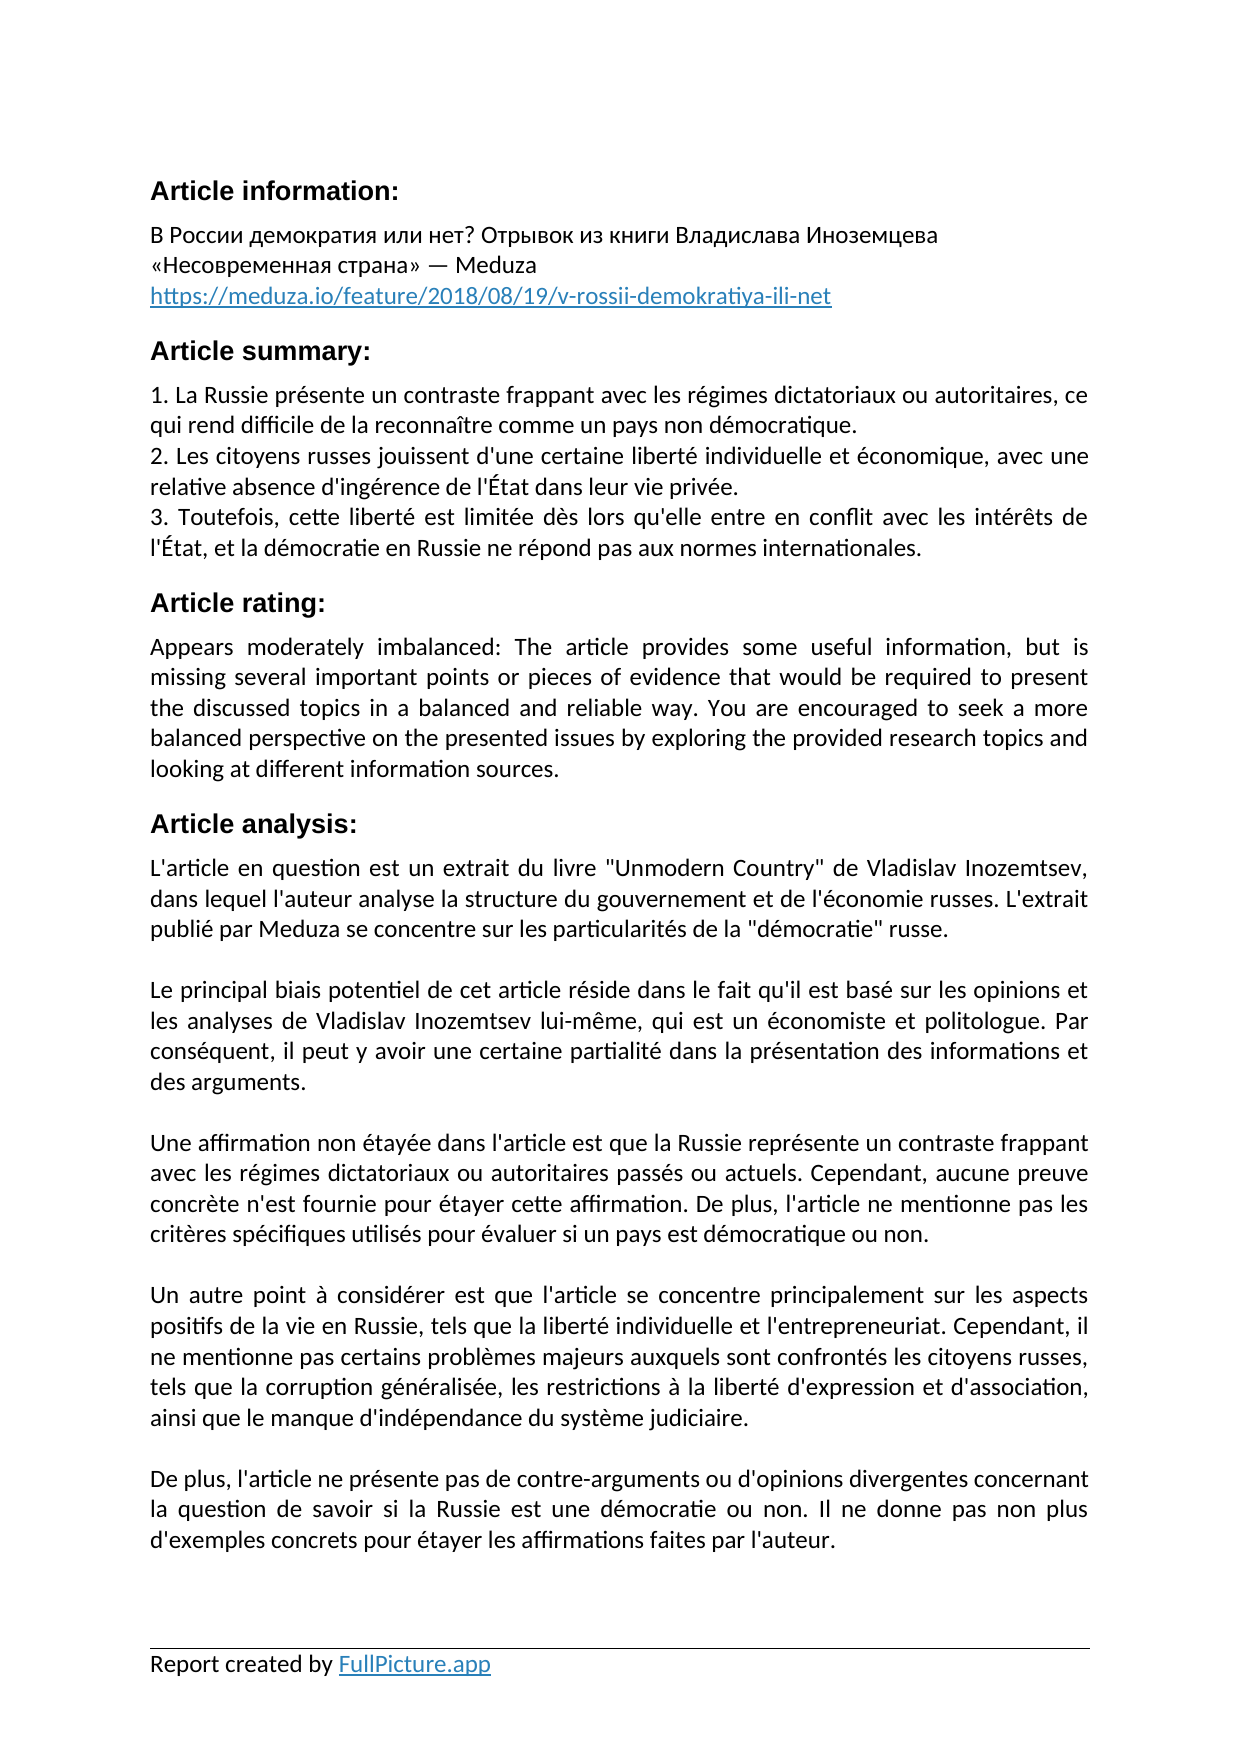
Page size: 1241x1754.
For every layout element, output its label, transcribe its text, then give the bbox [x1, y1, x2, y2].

text Un autre point à considérer est que l'article se concentre principalement sur les aspects positifs de la vie en Russie, tels que la liberté individuelle et l'entrepreneuriat. Cependant, il ne mentionne pas certains problèmes majeurs auxquels sont confrontés les citoyens russes, tels que la corruption généralisée, les restrictions à la liberté d'expression et d'association, ainsi que le manque d'indépendance du système judiciaire. [150, 1279, 1090, 1432]
subtitle Article summary: [150, 335, 1090, 367]
text 1. La Russie présente un contraste frappant avec les régimes dictatoriaux ou autoritaires, ce qui rend difficile de la reconnaître comme un pays non démocratique. [150, 379, 1090, 440]
text De plus, l'article ne présente pas de contre-arguments ou d'opinions divergentes concernant la question de savoir si la Russie est une démocratie ou non. Il ne donne pas non plus d'exemples concrets pour étayer les affirmations faites par l'auteur. [150, 1463, 1090, 1554]
text В России демократия или нет? Отрывок из книги Владислава Иноземцева «Несовременная страна» — Meduzahttps://meduza.io/feature/2018/08/19/v-rossii-demokratiya-ili-net [150, 219, 1090, 310]
subtitle Article analysis: [150, 808, 1090, 840]
subtitle Article information: [150, 175, 1090, 206]
text Le principal biais potentiel de cet article réside dans le fait qu'il est basé sur les opinions et les analyses de Vladislav Inozemtsev lui-même, qui est un économiste et politologue. Par conséquent, il peut y avoir une certaine partialité dans la présentation des informations et des arguments. [150, 974, 1090, 1096]
subtitle Article rating: [150, 587, 1090, 618]
text 2. Les citoyens russes jouissent d'une certaine liberté individuelle et économique, avec une relative absence d'ingérence de l'État dans leur vie privée. [150, 440, 1090, 501]
text Appears moderately imbalanced: The article provides some useful information, but is missing several important points or pieces of evidence that would be required to present the discussed topics in a balanced and reliable way. You are encouraged to seek a more balanced perspective on the presented issues by exploring the provided research topics and looking at different information sources. [150, 631, 1090, 783]
text L'article en question est un extrait du livre "Unmodern Country" de Vladislav Inozemtsev, dans lequel l'auteur analyse la structure du gouvernement et de l'économie russes. L'extrait publié par Meduza se concentre sur les particularités de la "démocratie" russe. [150, 852, 1090, 944]
text Une affirmation non étayée dans l'article est que la Russie représente un contraste frappant avec les régimes dictatoriaux ou autoritaires passés ou actuels. Cependant, aucune preuve concrète n'est fournie pour étayer cette affirmation. De plus, l'article ne mentionne pas les critères spécifiques utilisés pour évaluer si un pays est démocratique ou non. [150, 1127, 1090, 1249]
text 3. Toutefois, cette liberté est limitée dès lors qu'elle entre en conflit avec les intérêts de l'État, et la démocratie en Russie ne répond pas aux normes internationales. [150, 501, 1090, 562]
